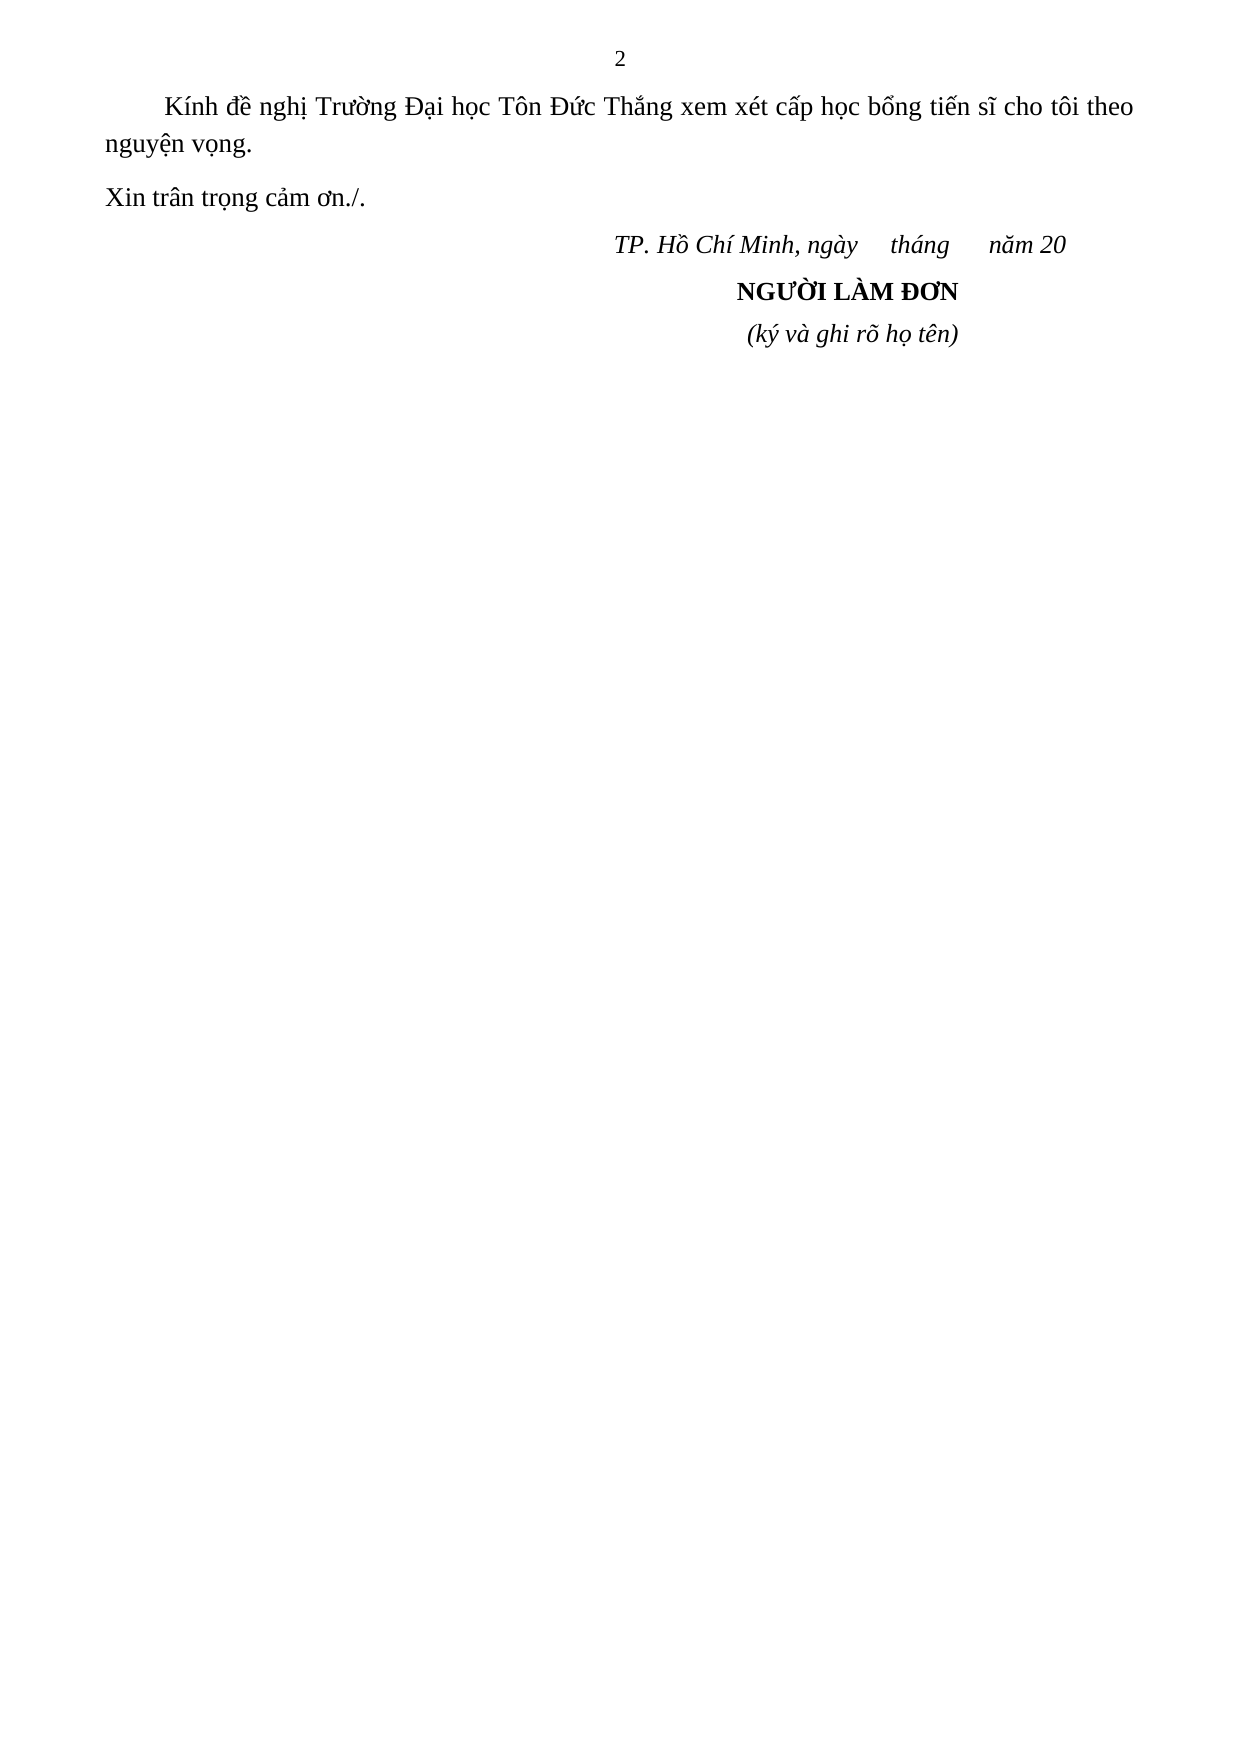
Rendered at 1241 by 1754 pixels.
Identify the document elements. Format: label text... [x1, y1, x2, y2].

text Kính đề nghị Trường Đại học Tôn Đức Thắng xem xét cấp học bổng tiến sĩ cho tôi theo nguyện vọng. [105, 90, 1135, 158]
text TP. Hồ Chí Minh, ngày tháng năm 20 [105, 229, 1135, 259]
text Xin trân trọng cảm ơn./. [105, 181, 1135, 212]
text NGƯỜI LÀM ĐƠN [105, 276, 1135, 306]
text (ký và ghi rõ họ tên) [105, 318, 1135, 348]
